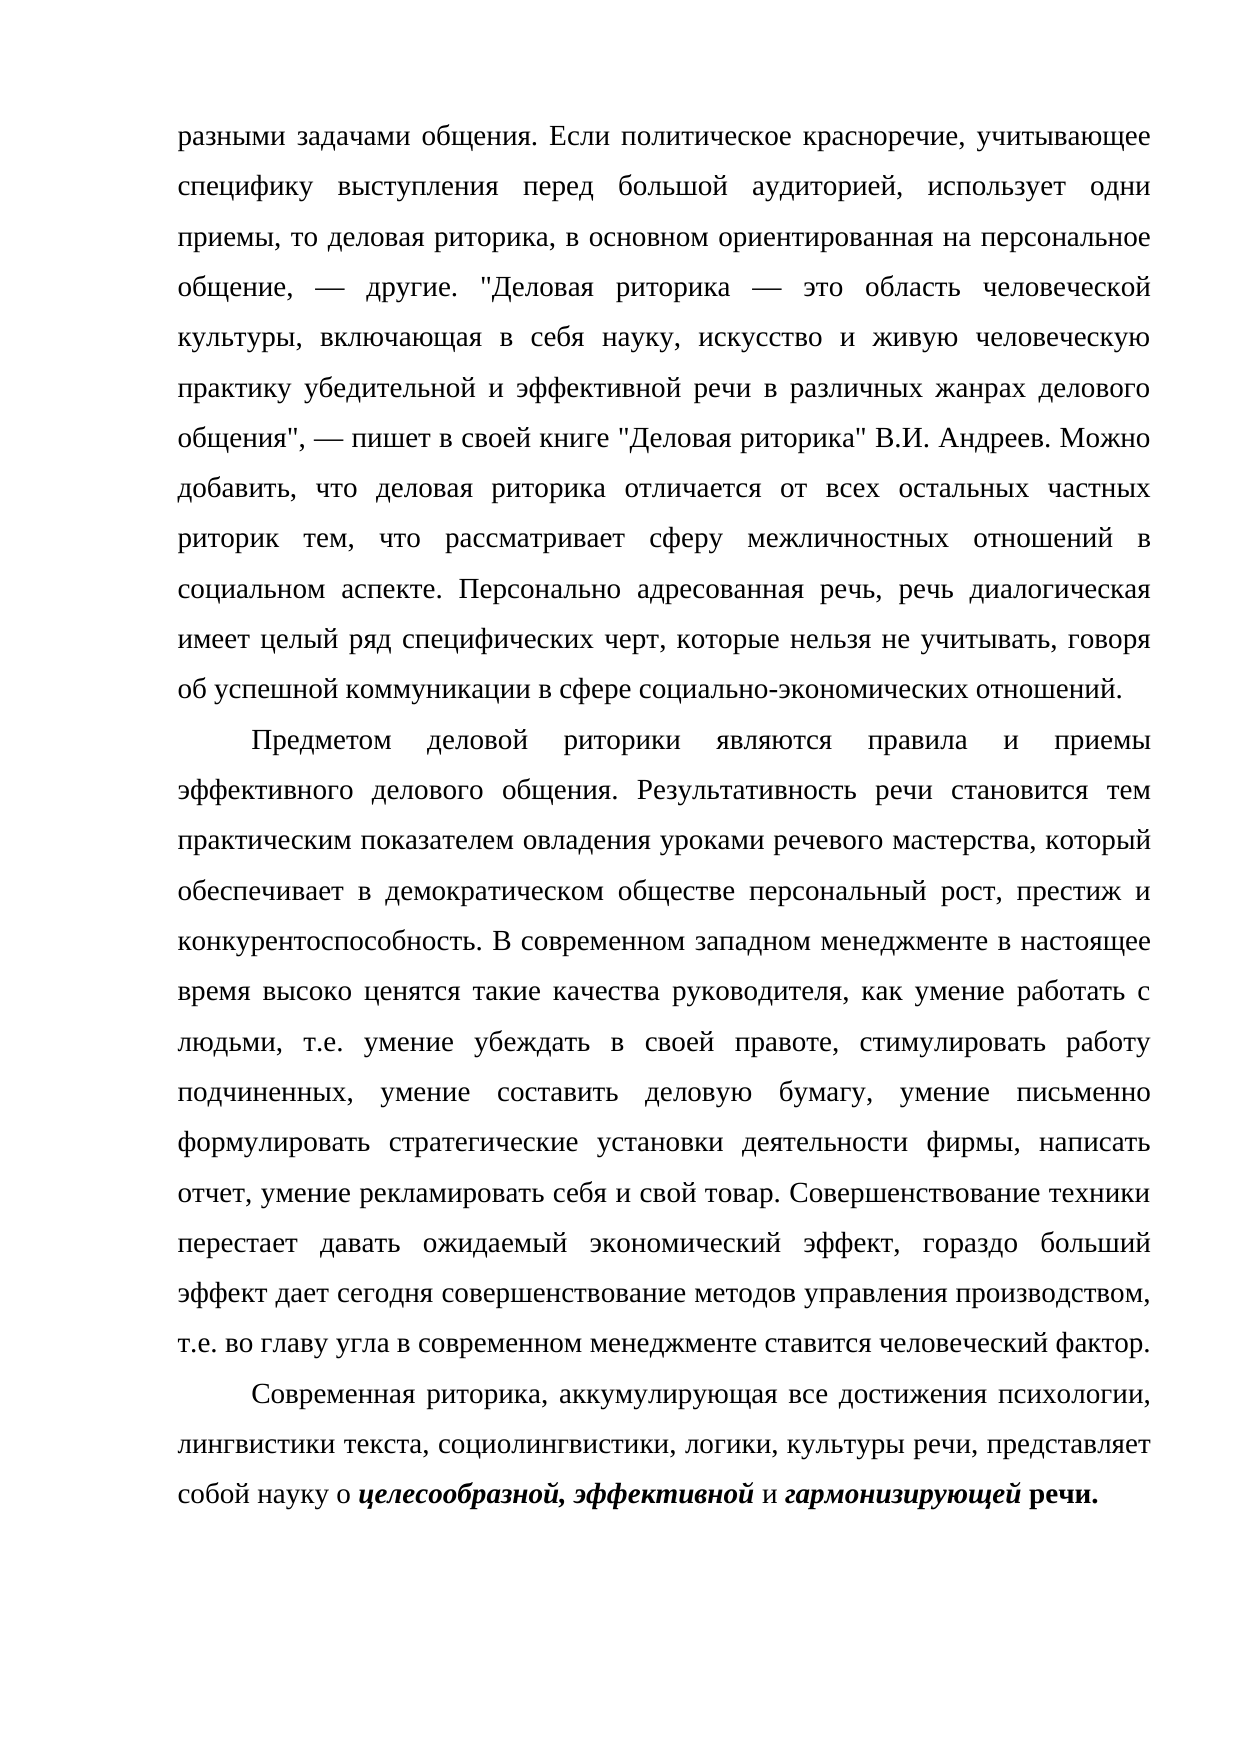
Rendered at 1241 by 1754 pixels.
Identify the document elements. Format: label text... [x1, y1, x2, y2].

text Современная риторика, аккумулирующая все достижения психологии, лингвистики текста, социолингвистики, логики, культуры речи, представляет собой науку о целесообразной, эффективной и гармонизирующей речи. [177, 1376, 1152, 1510]
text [177, 118, 1152, 705]
text Предметом деловой риторики являются правила и приемы эффективного делового общения. Результативность речи становится тем практическим показателем овладения уроками речевого мастерства, который обеспечивает в демократическом обществе персональный рост, престиж и конкурентоспособность. В современном западном менеджменте в настоящее время высоко ценятся такие качества руководителя, как умение работать с людьми, т.е. умение убеждать в своей правоте, стимулировать работу подчиненных, умение составить деловую бумагу, умение письменно формулировать стратегические установки деятельности фирмы, написать отчет, умение рекламировать себя и свой товар. Совершенствование техники перестает давать ожидаемый экономический эффект, гораздо больший эффект дает сегодня совершенствование методов управления производством, т.е. во главу угла в современном менеджменте ставится человеческий фактор. [177, 722, 1152, 1359]
